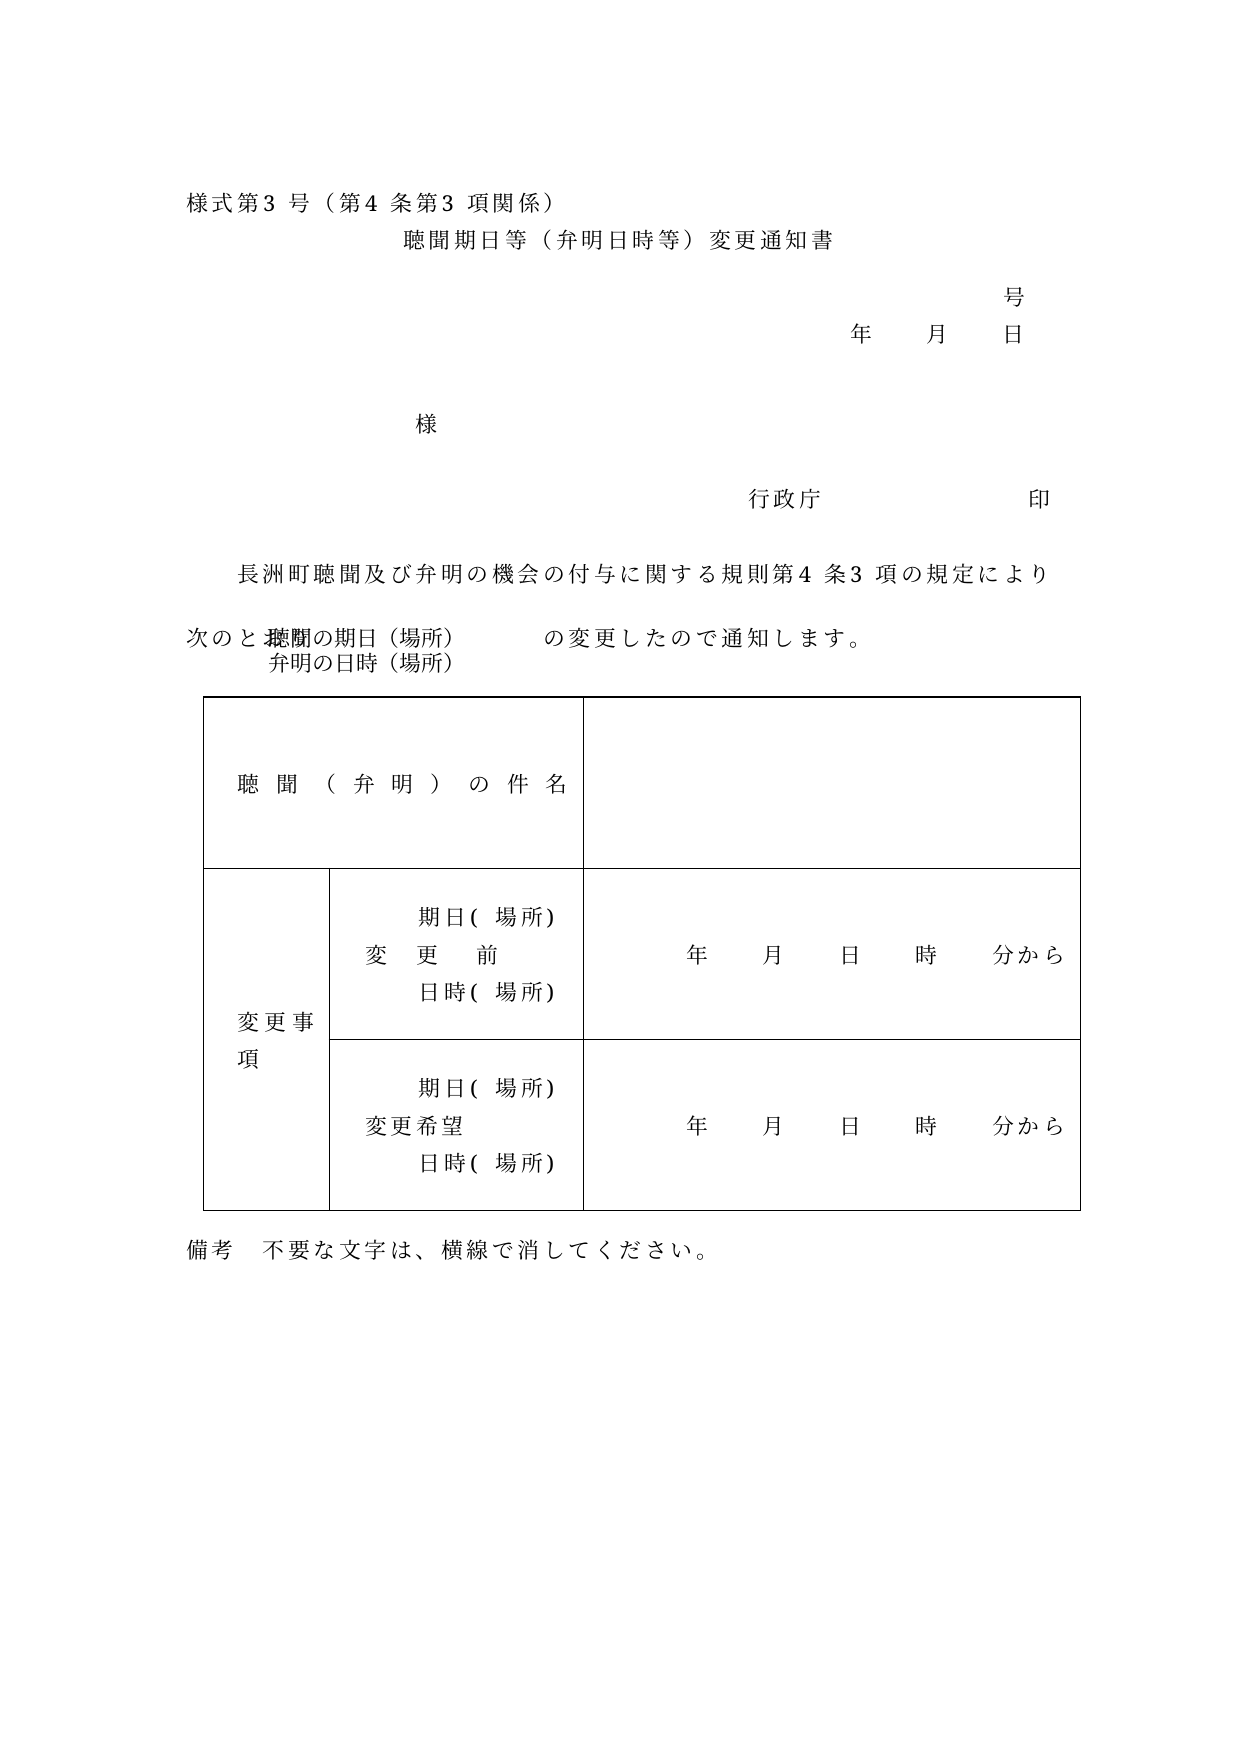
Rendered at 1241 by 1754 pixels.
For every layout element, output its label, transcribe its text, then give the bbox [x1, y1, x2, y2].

table_cell 期日(場所) 変更前 日時(場所) [330, 869, 583, 1039]
table_cell 年 月 日 時 分から [584, 1040, 1080, 1210]
table_header 聴聞（弁明）の件名 [204, 698, 583, 868]
text 長洲町聴聞及び弁明の機会の付与に関する規則第4条3項の規定により次のとおり の変更したので通知します。 [186, 554, 1054, 656]
text 号 [186, 277, 1028, 314]
table_header [584, 698, 1080, 868]
text 様式第3号（第4条第3項関係） [186, 183, 1054, 221]
text 年 月 日 [186, 314, 1028, 352]
text 聴聞期日等（弁明日時等）変更通知書 [186, 221, 1054, 258]
table_cell 期日(場所) 変更希望 日時(場所) [330, 1040, 583, 1210]
table_cell 年 月 日 時 分から [584, 869, 1080, 1039]
text 備考 不要な文字は、横線で消してください。 [186, 1230, 1054, 1267]
text 行政庁 印 [186, 479, 1054, 517]
table_cell 変更事項 [204, 869, 329, 1210]
text 様 [186, 404, 1054, 442]
